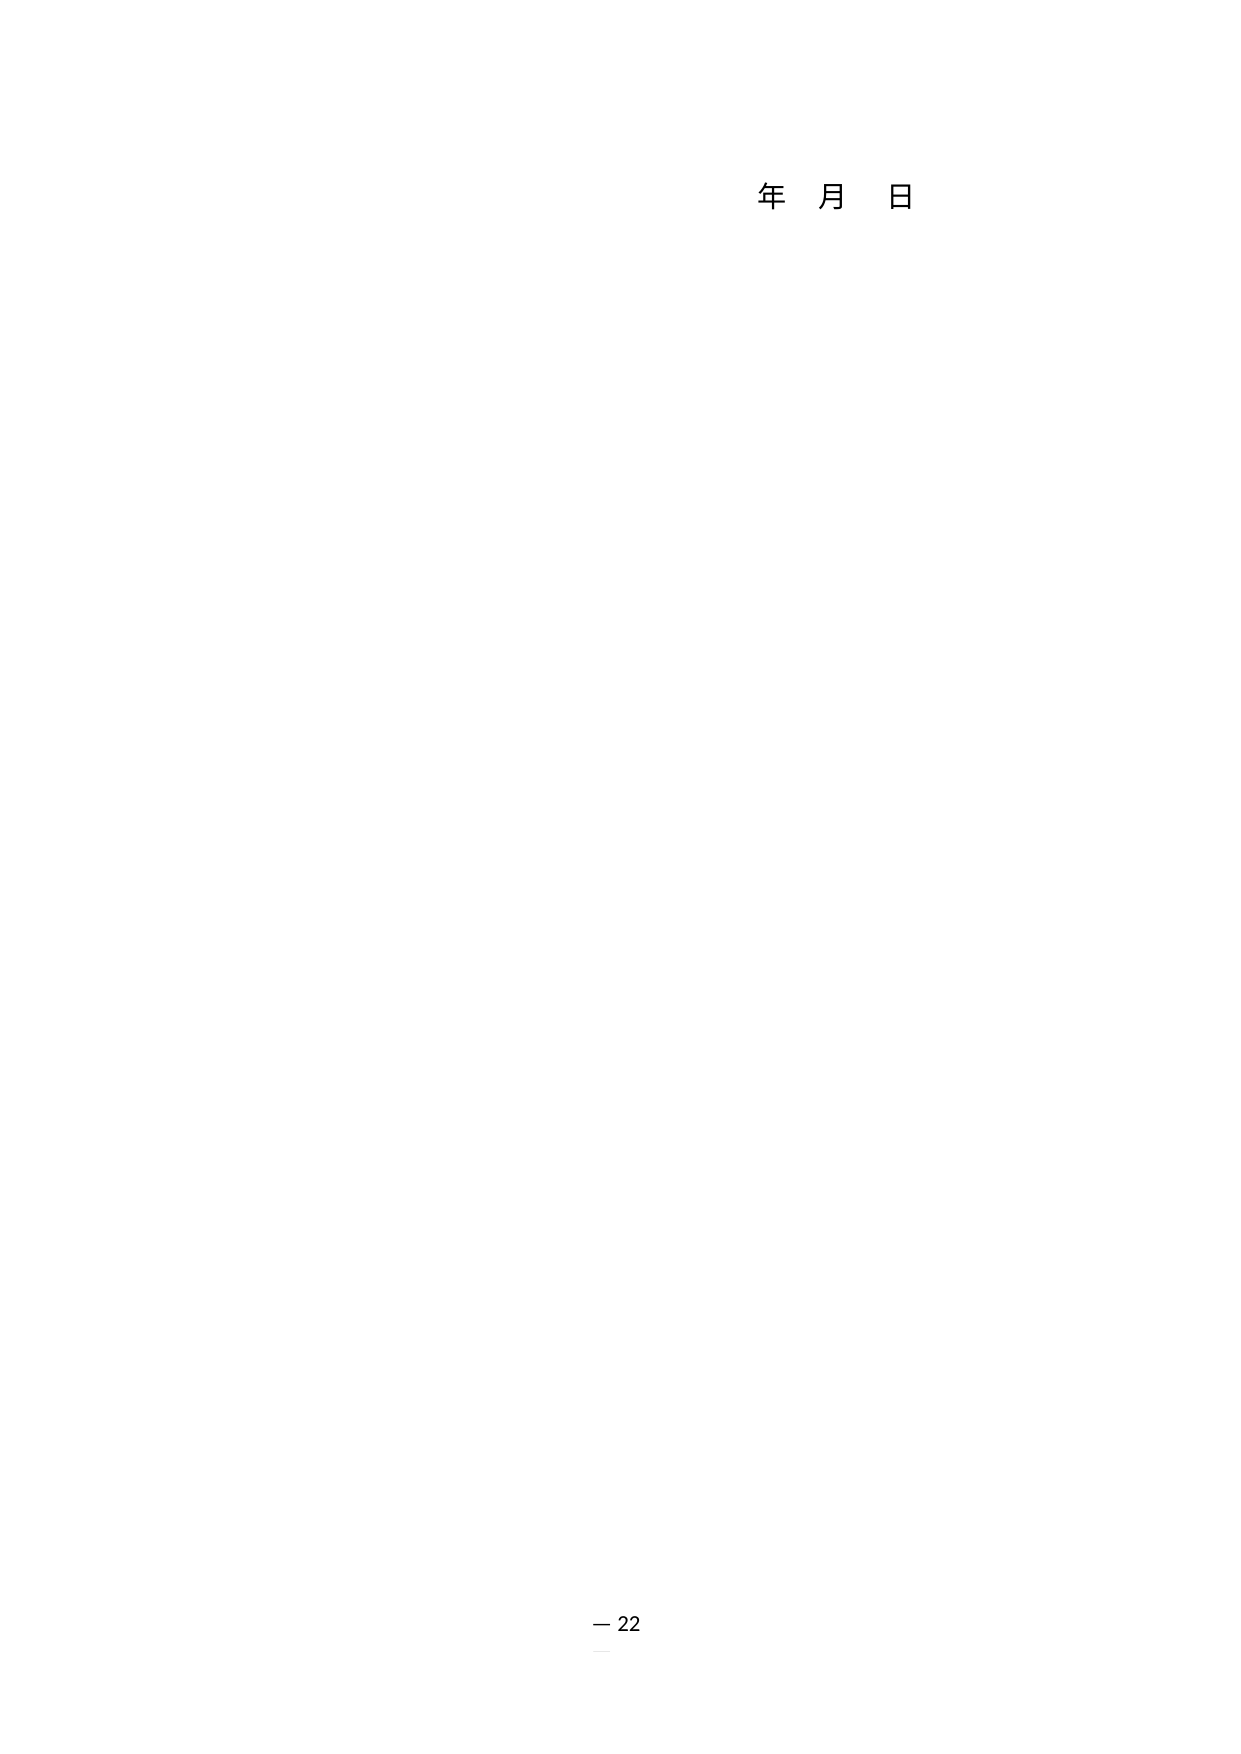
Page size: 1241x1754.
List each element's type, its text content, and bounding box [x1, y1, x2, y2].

text 年 月 日 [187, 162, 1053, 227]
